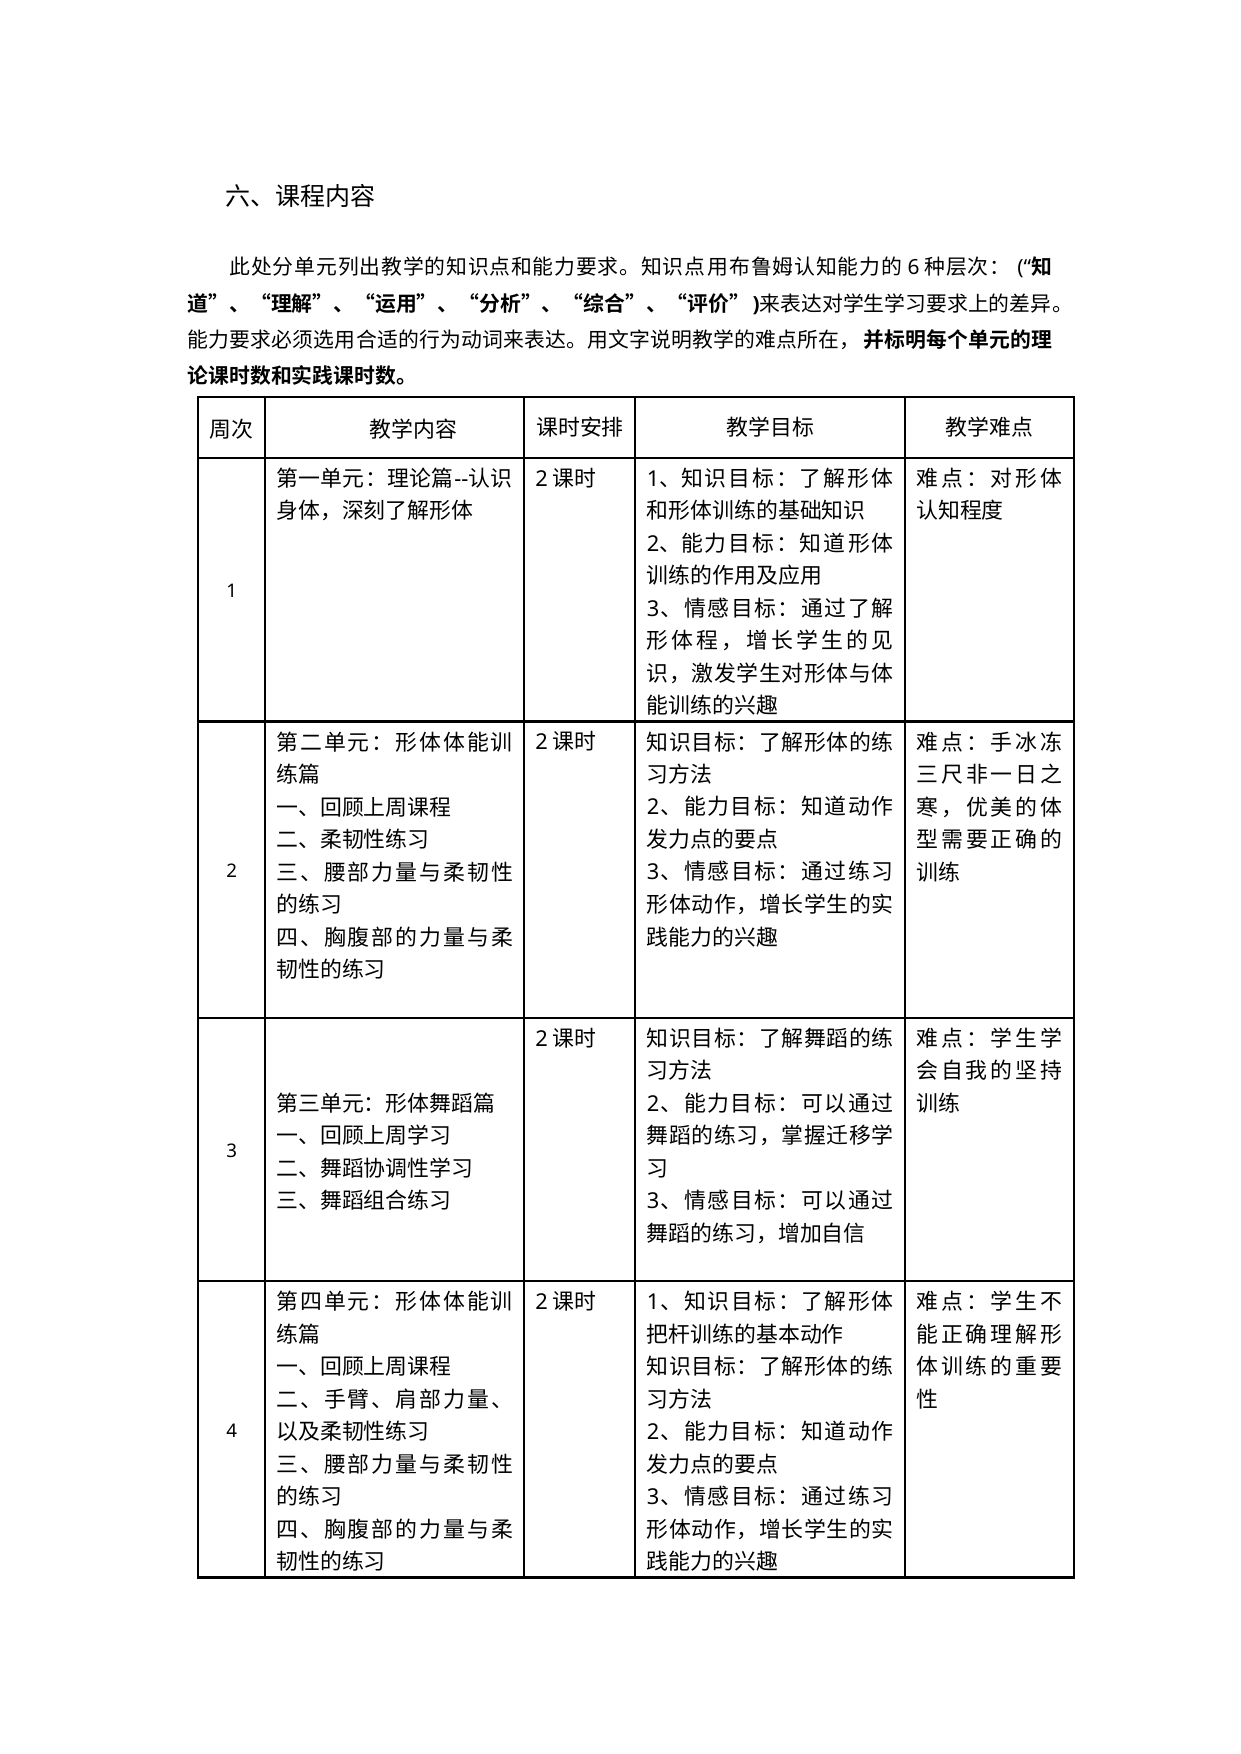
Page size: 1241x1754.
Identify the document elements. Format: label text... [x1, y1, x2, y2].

table_cell 1、知识目标：了解形体把杆训练的基本动作 知识目标：了解形体的练习方法 2、能力目标：知道动作发力点的要点 3、情感目标：通过练习形体动作，增长学生的实践能力的兴趣 [636, 1282, 904, 1576]
table_cell 第三单元：形体舞蹈篇 一、回顾上周学习 二、舞蹈协调性学习 三、舞蹈组合练习 [266, 1019, 523, 1280]
table_cell 2课时 [525, 459, 634, 720]
table_cell 3 [199, 1019, 264, 1280]
table_cell 4 [199, 1282, 264, 1576]
table_cell 第一单元：理论篇--认识身体，深刻了解形体 [266, 459, 523, 720]
table_header 周次 [199, 398, 264, 457]
table_cell 难点：学生不能正确理解形体训练的重要性 [906, 1282, 1073, 1576]
table_cell 难点：学生学会自我的坚持训练 [906, 1019, 1073, 1280]
table_cell 1 [199, 459, 264, 720]
table_cell 2课时 [525, 1282, 634, 1576]
table_cell 知识目标：了解形体的练习方法 2、能力目标：知道动作发力点的要点 3、情感目标：通过练习形体动作，增长学生的实践能力的兴趣 [636, 723, 904, 1017]
table_cell 2课时 [525, 723, 634, 1017]
table_cell 第二单元：形体体能训练篇 一、回顾上周课程 二、柔韧性练习 三、腰部力量与柔韧性的练习 四、胸腹部的力量与柔韧性的练习 [266, 723, 523, 1017]
table_header 教学难点 [906, 398, 1073, 457]
text 此处分单元列出教学的知识点和能力要求。知识点用布鲁姆认知能力的6种层次： (“知道”、“理解”、“运用”、“分析”、“综合”、“评价”)来表达对学生学习要求上的差异。能力要求必须选用合适的行为动词来表达。用文字说明教学的难点所在，并标明每个单元的理论课时数和实践课时数。 [187, 250, 1053, 389]
table_cell 第四单元：形体体能训练篇 一、回顾上周课程 二、手臂、肩部力量、以及柔韧性练习 三、腰部力量与柔韧性的练习 四、胸腹部的力量与柔韧性的练习 [266, 1282, 523, 1576]
table_header 课时安排 [525, 398, 634, 457]
table_cell 2 [199, 723, 264, 1017]
table_cell 难点：对形体认知程度 [906, 459, 1073, 720]
table_cell 2课时 [525, 1019, 634, 1280]
table_cell 知识目标：了解舞蹈的练习方法 2、能力目标：可以通过舞蹈的练习，掌握迁移学习 3、情感目标：可以通过舞蹈的练习，增加自信 [636, 1019, 904, 1280]
table_header 教学目标 [636, 398, 904, 457]
text 六、课程内容 [187, 162, 1053, 227]
table_cell 难点：手冰冻三尺非一日之寒，优美的体型需要正确的训练 [906, 723, 1073, 1017]
table_header 教学内容 [266, 398, 523, 457]
table_cell 知识目标：了解形体和形体训练的基础知识 能力目标：知道形体训练的作用及应用 3、情感目标：通过了解形体程，增长学生的见识，激发学生对形体与体能训练的兴趣 [636, 459, 904, 720]
